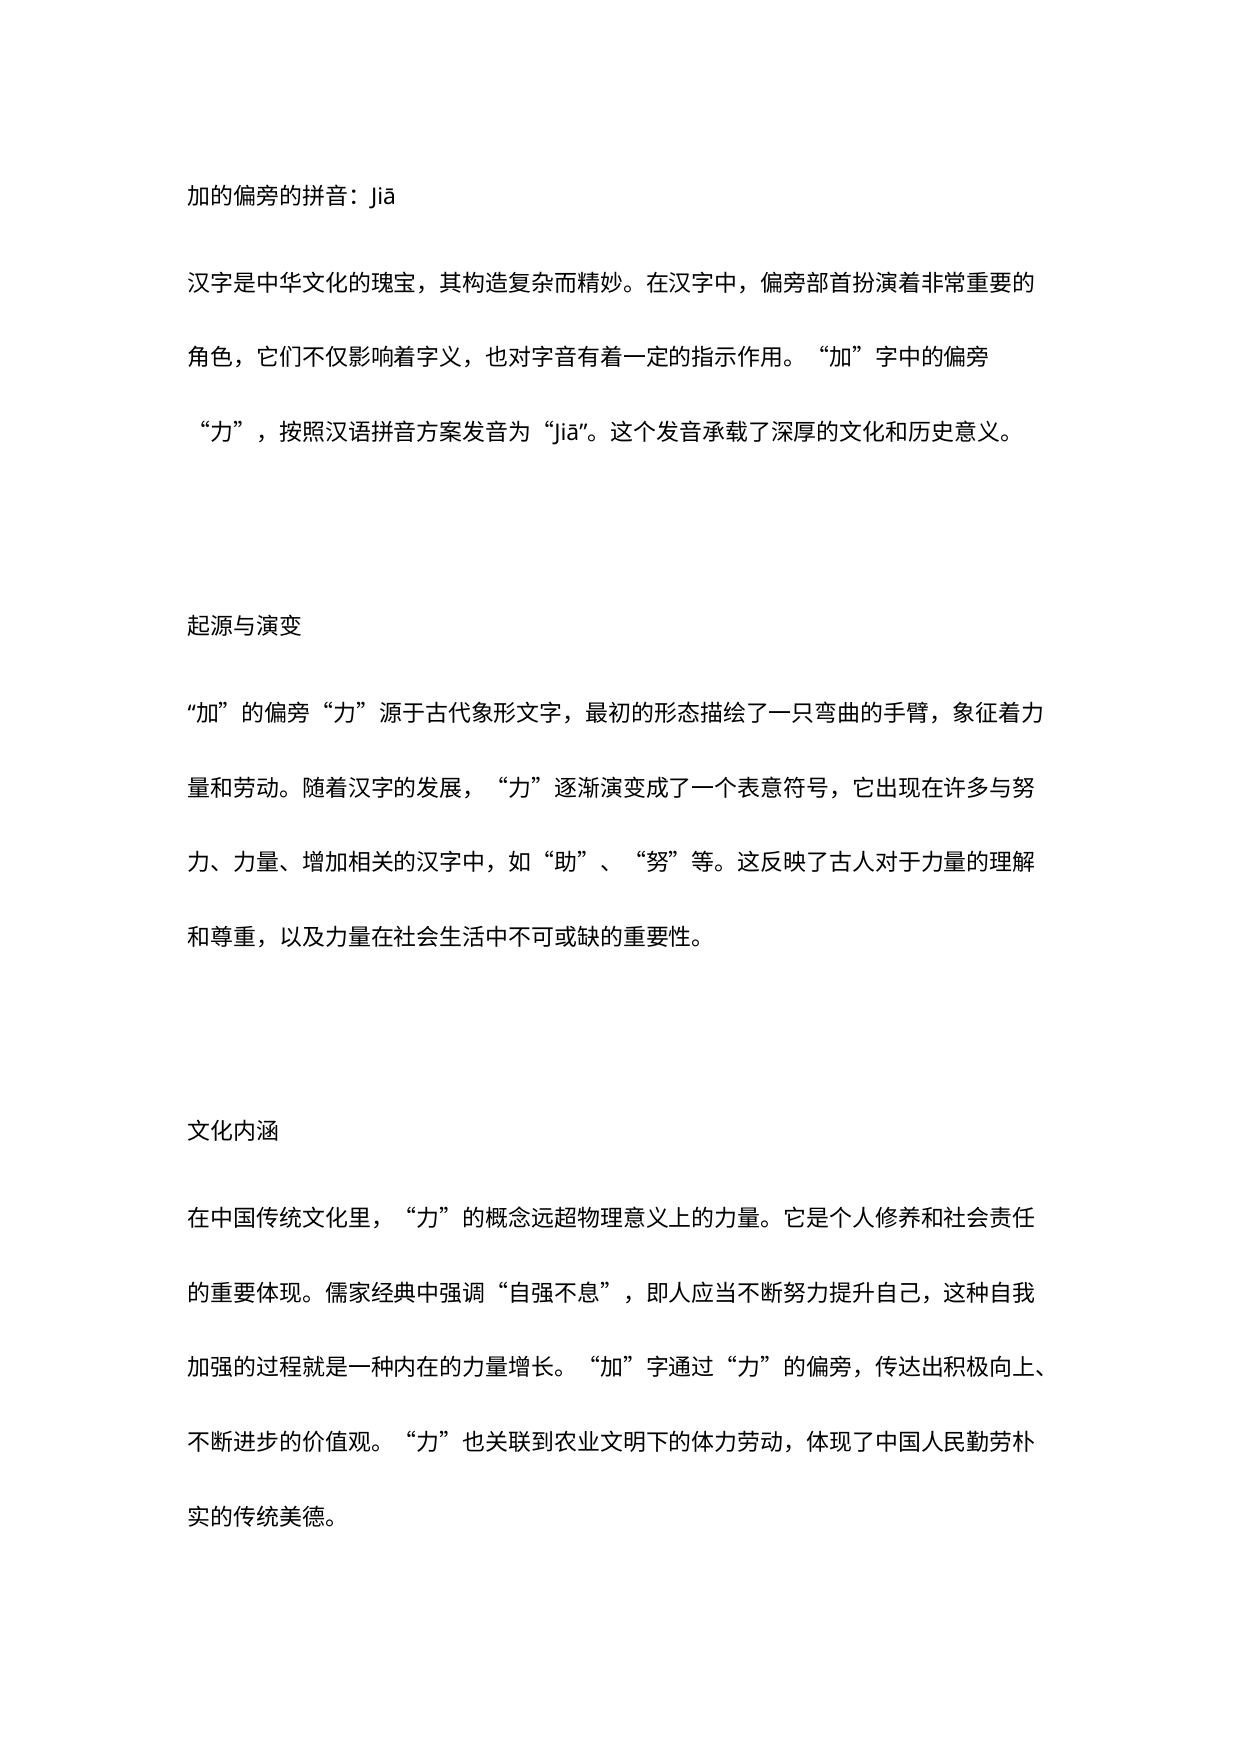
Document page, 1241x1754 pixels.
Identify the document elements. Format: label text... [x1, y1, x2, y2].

text “加”的偏旁“力”源于古代象形文字，最初的形态描绘了一只弯曲的手臂，象征着力量和劳动。随着汉字的发展，“力”逐渐演变成了一个表意符号，它出现在许多与努力、力量、增加相关的汉字中，如“助”、“努”等。这反映了古人对于力量的理解和尊重，以及力量在社会生活中不可或缺的重要性。 [187, 679, 1053, 968]
text 汉字是中华文化的瑰宝，其构造复杂而精妙。在汉字中，偏旁部首扮演着非常重要的角色，它们不仅影响着字义，也对字音有着一定的指示作用。“加”字中的偏旁“力”，按照汉语拼音方案发音为“Jiā”。这个发音承载了深厚的文化和历史意义。 [187, 249, 1053, 463]
text 文化内涵 [187, 1097, 1053, 1162]
text 加的偏旁的拼音：Jiā [187, 162, 1053, 227]
text 在中国传统文化里，“力”的概念远超物理意义上的力量。它是个人修养和社会责任的重要体现。儒家经典中强调“自强不息”，即人应当不断努力提升自己，这种自我加强的过程就是一种内在的力量增长。“加”字通过“力”的偏旁，传达出积极向上、不断进步的价值观。“力”也关联到农业文明下的体力劳动，体现了中国人民勤劳朴实的传统美德。 [187, 1184, 1053, 1548]
text 起源与演变 [187, 592, 1053, 657]
